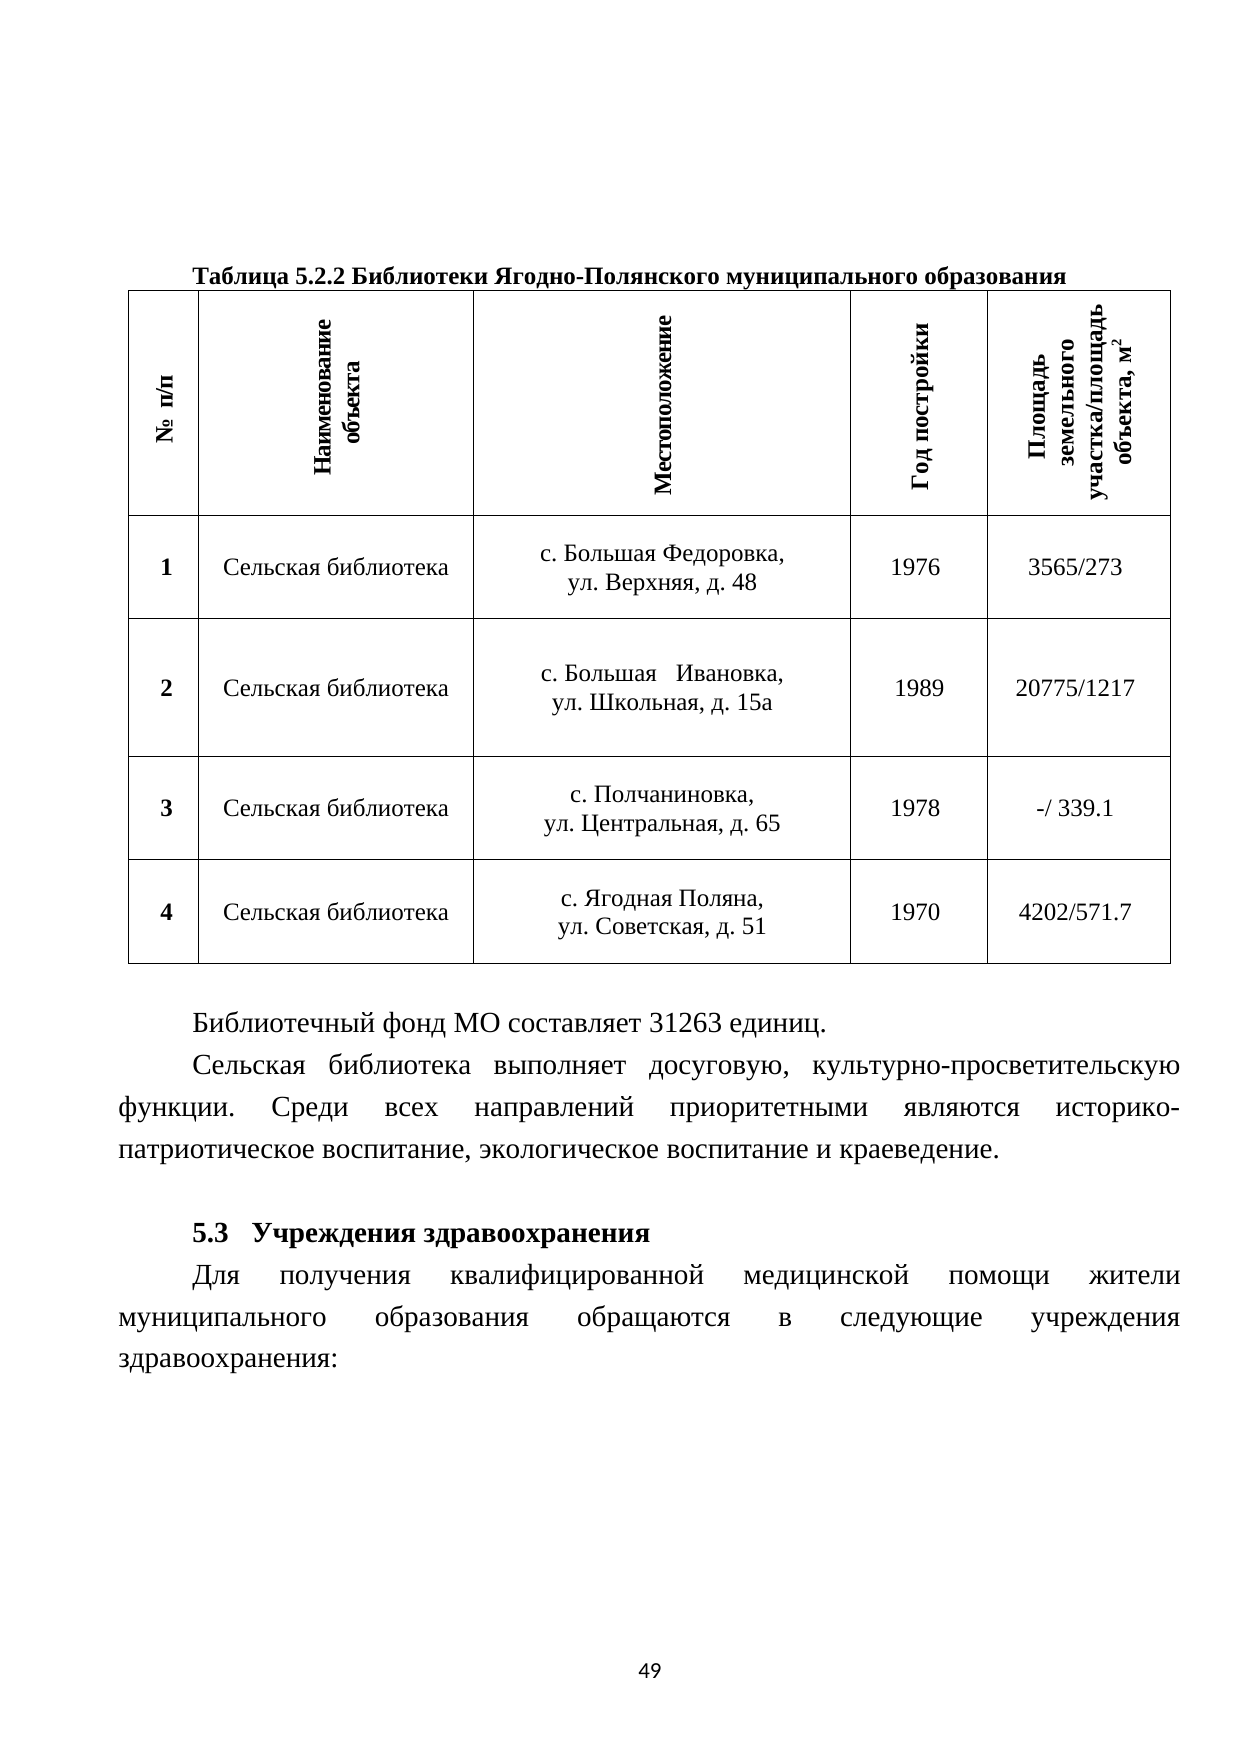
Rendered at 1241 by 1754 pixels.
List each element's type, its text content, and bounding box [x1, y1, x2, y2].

table_cell с. Полчаниновка, ул. Центральная, д. 65 [474, 757, 850, 859]
table_cell 1970 [851, 860, 987, 963]
table_header Наименование объекта [199, 291, 473, 514]
table_cell 1989 [851, 619, 987, 756]
table_cell Сельская библиотека [199, 860, 473, 963]
text Для получения квалифицированной медицинской помощи жители муниципального образования обращаются в следующие учреждения здравоохранения: [118, 1257, 1181, 1374]
table_cell 1976 [851, 516, 987, 618]
table_cell 3565/273 [988, 516, 1170, 618]
table_cell -/ 339.1 [988, 757, 1170, 859]
table_cell с. Большая Ивановка, ул. Школьная, д. 15а [474, 619, 850, 756]
table_cell Сельская библиотека [199, 619, 473, 756]
table_header Местоположение [474, 291, 850, 514]
table_cell 1978 [851, 757, 987, 859]
table_cell 4202/571.7 [988, 860, 1170, 963]
table_cell Сельская библиотека [199, 516, 473, 618]
table_header Площадь земельного участка/площадь объекта, м2 [988, 291, 1170, 514]
text Сельская библиотека выполняет досуговую, культурно-просветительскую функции. Среди всех направлений приоритетными являются историко-патриотическое воспитание, экологическое воспитание и краеведение. [118, 1047, 1181, 1165]
table_header Год постройки [851, 291, 987, 514]
table_cell 3 [129, 757, 198, 859]
table_cell 20775/1217 [988, 619, 1170, 756]
text Таблица 5.2.2 Библиотеки Ягодно-Полянского муниципального образования [118, 261, 1181, 290]
table_cell Сельская библиотека [199, 757, 473, 859]
table_cell 1 [129, 516, 198, 618]
list Учреждения здравоохранения [118, 1215, 1181, 1248]
table_header № п/п [129, 291, 198, 514]
text Библиотечный фонд МО составляет 31263 единиц. [118, 1006, 1181, 1039]
table_cell с. Большая Федоровка, ул. Верхняя, д. 48 [474, 516, 850, 618]
table_cell с. Ягодная Поляна, ул. Советская, д. 51 [474, 860, 850, 963]
table_cell 2 [129, 619, 198, 756]
table_cell 4 [129, 860, 198, 963]
